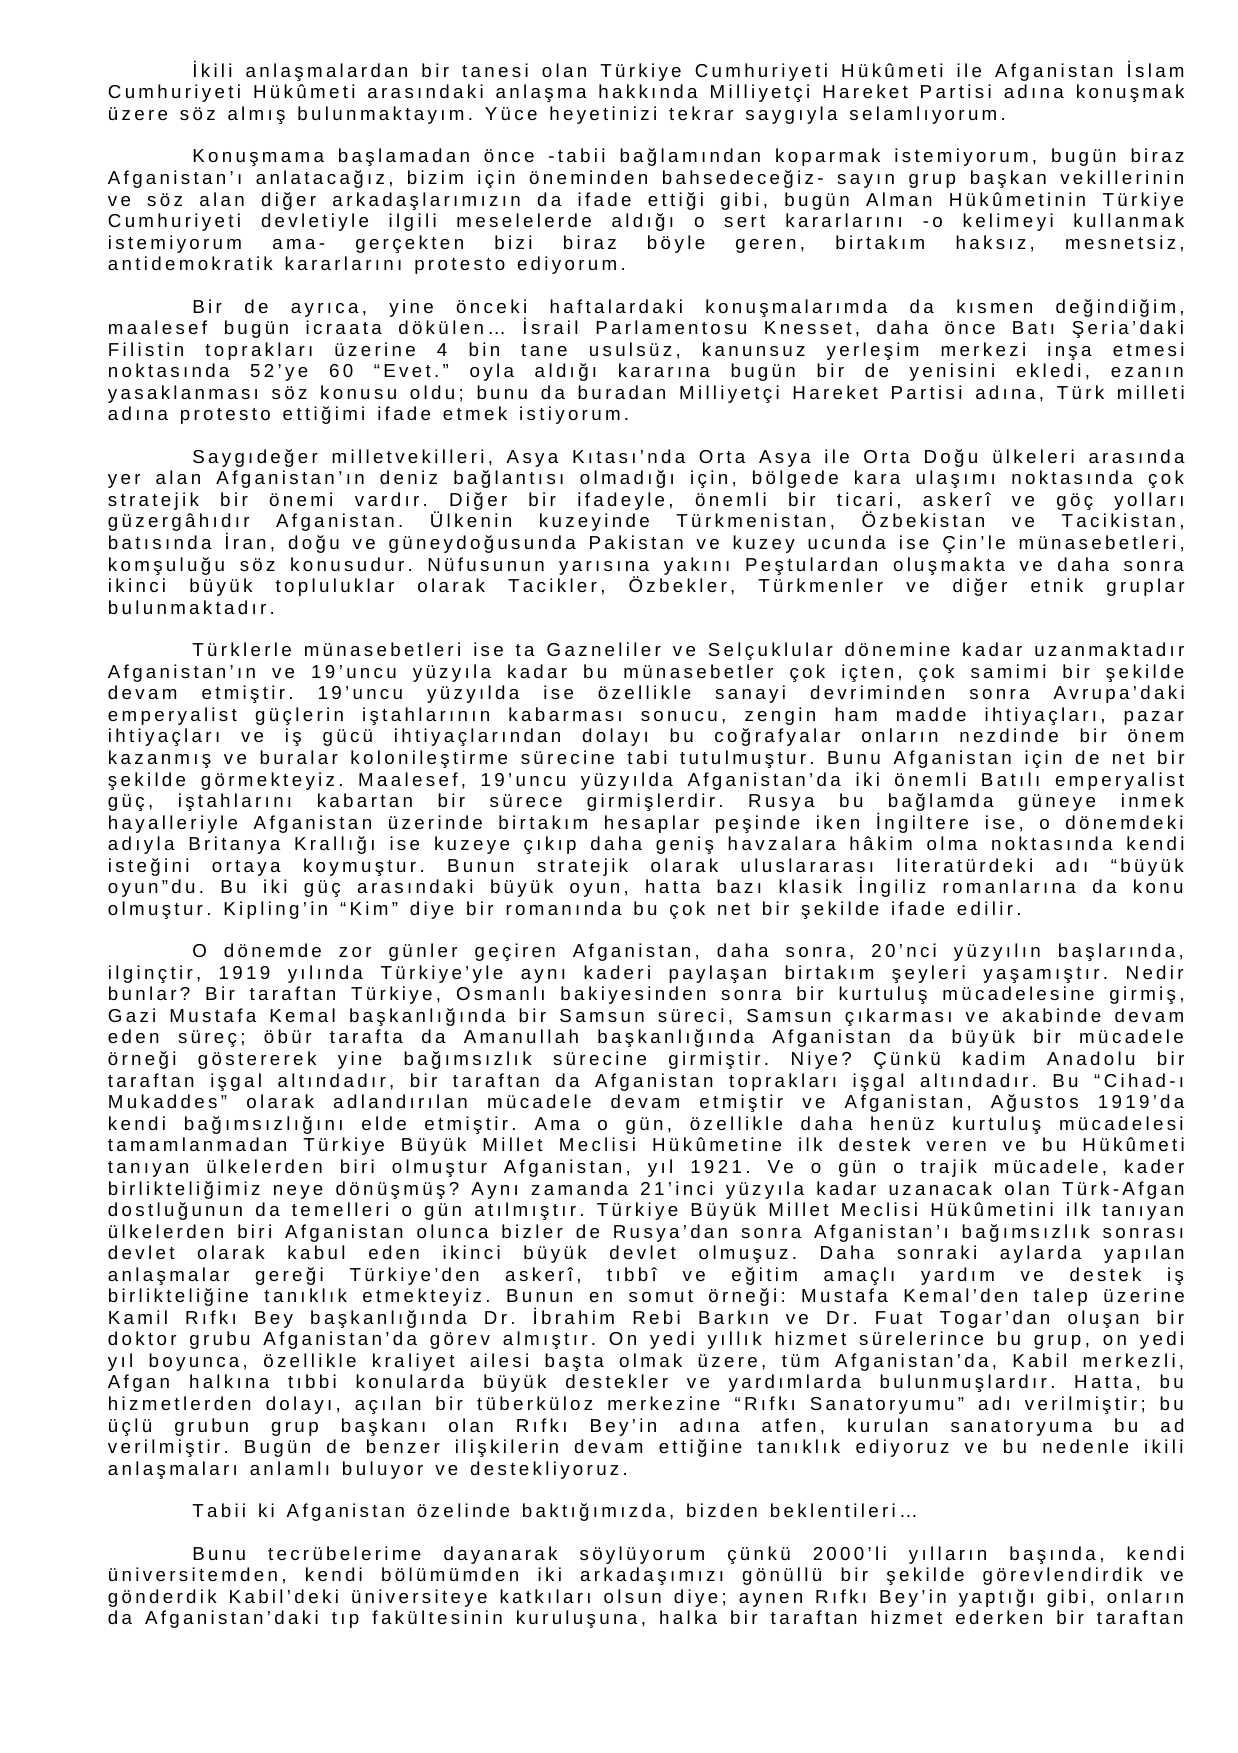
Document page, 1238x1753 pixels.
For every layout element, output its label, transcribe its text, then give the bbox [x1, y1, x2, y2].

text Türklerle münasebetleri ise ta Gazneliler ve Selçuklular dönemine kadar uzanmaktadır Afganistan’ın ve 19’uncu yüzyıla kadar bu münasebetler çok içten, çok samimi bir şekilde devam etmiştir. 19’uncu yüzyılda ise özellikle sanayi devriminden sonra Avrupa’daki emperyalist güçlerin iştahlarının kabarması sonucu, zengin ham madde ihtiyaçları, pazar ihtiyaçları ve iş gücü ihtiyaçlarından dolayı bu coğrafyalar onların nezdinde bir önem kazanmış ve buralar kolonileştirme sürecine tabi tutulmuştur. Bunu Afganistan için de net bir şekilde görmekteyiz. Maalesef, 19’uncu yüzyılda Afganistan’da iki önemli Batılı emperyalist güç, iştahlarını kabartan bir sürece girmişlerdir. Rusya bu bağlamda güneye inmek hayalleriyle Afganistan üzerinde birtakım hesaplar peşinde iken İngiltere ise, o dönemdeki adıyla Britanya Krallığı ise kuzeye çıkıp daha geniş havzalara hâkim olma noktasında kendi isteğini ortaya koymuştur. Bunun stratejik olarak uluslararası literatürdeki adı “büyük oyun”du. Bu iki güç arasındaki büyük oyun, hatta bazı klasik İngiliz romanlarına da konu olmuştur. Kipling’in “Kim” diye bir romanında bu çok net bir şekilde ifade edilir. [108, 639, 1186, 919]
text Tabii ki Afganistan özelinde baktığımızda, bizden beklentileri… [108, 1500, 1186, 1522]
text İkili anlaşmalardan bir tanesi olan Türkiye Cumhuriyeti Hükûmeti ile Afganistan İslam Cumhuriyeti Hükûmeti arasındaki anlaşma hakkında Milliyetçi Hareket Partisi adına konuşmak üzere söz almış bulunmaktayım. Yüce heyetinizi tekrar saygıyla selamlıyorum. [108, 60, 1186, 124]
text Bir de ayrıca, yine önceki haftalardaki konuşmalarımda da kısmen değindiğim, maalesef bugün icraata dökülen… İsrail Parlamentosu Knesset, daha önce Batı Şeria’daki Filistin toprakları üzerine 4 bin tane usulsüz, kanunsuz yerleşim merkezi inşa etmesi noktasında 52’ye 60 “Evet.” oyla aldığı kararına bugün bir de yenisini ekledi, ezanın yasaklanması söz konusu oldu; bunu da buradan Milliyetçi Hareket Partisi adına, Türk milleti adına protesto ettiğimi ifade etmek istiyorum. [108, 295, 1186, 425]
text Saygıdeğer milletvekilleri, Asya Kıtası’nda Orta Asya ile Orta Doğu ülkeleri arasında yer alan Afganistan’ın deniz bağlantısı olmadığı için, bölgede kara ulaşımı noktasında çok stratejik bir önemi vardır. Diğer bir ifadeyle, önemli bir ticari, askerî ve göç yolları güzergâhıdır Afganistan. Ülkenin kuzeyinde Türkmenistan, Özbekistan ve Tacikistan, batısında İran, doğu ve güneydoğusunda Pakistan ve kuzey ucunda ise Çin’le münasebetleri, komşuluğu söz konusudur. Nüfusunun yarısına yakını Peştulardan oluşmakta ve daha sonra ikinci büyük topluluklar olarak Tacikler, Özbekler, Türkmenler ve diğer etnik gruplar bulunmaktadır. [108, 446, 1186, 618]
text Konuşmama başlamadan önce -tabii bağlamından koparmak istemiyorum, bugün biraz Afganistan’ı anlatacağız, bizim için öneminden bahsedeceğiz- sayın grup başkan vekillerinin ve söz alan diğer arkadaşlarımızın da ifade ettiği gibi, bugün Alman Hükûmetinin Türkiye Cumhuriyeti devletiyle ilgili meselelerde aldığı o sert kararlarını -o kelimeyi kullanmak istemiyorum ama- gerçekten bizi biraz böyle geren, birtakım haksız, mesnetsiz, antidemokratik kararlarını protesto ediyorum. [108, 145, 1186, 274]
text O dönemde zor günler geçiren Afganistan, daha sonra, 20’nci yüzyılın başlarında, ilginçtir, 1919 yılında Türkiye’yle aynı kaderi paylaşan birtakım şeyleri yaşamıştır. Nedir bunlar? Bir taraftan Türkiye, Osmanlı bakiyesinden sonra bir kurtuluş mücadelesine girmiş, Gazi Mustafa Kemal başkanlığında bir Samsun süreci, Samsun çıkarması ve akabinde devam eden süreç; öbür tarafta da Amanullah başkanlığında Afganistan da büyük bir mücadele örneği göstererek yine bağımsızlık sürecine girmiştir. Niye? Çünkü kadim Anadolu bir taraftan işgal altındadır, bir taraftan da Afganistan toprakları işgal altındadır. Bu “Cihad-ı Mukaddes” olarak adlandırılan mücadele devam etmiştir ve Afganistan, Ağustos 1919’da kendi bağımsızlığını elde etmiştir. Ama o gün, özellikle daha henüz kurtuluş mücadelesi tamamlanmadan Türkiye Büyük Millet Meclisi Hükûmetine ilk destek veren ve bu Hükûmeti tanıyan ülkelerden biri olmuştur Afganistan, yıl 1921. Ve o gün o trajik mücadele, kader birlikteliğimiz neye dönüşmüş? Aynı zamanda 21’inci yüzyıla kadar uzanacak olan Türk-Afgan dostluğunun da temelleri o gün atılmıştır. Türkiye Büyük Millet Meclisi Hükûmetini ilk tanıyan ülkelerden biri Afganistan olunca bizler de Rusya’dan sonra Afganistan’ı bağımsızlık sonrası devlet olarak kabul eden ikinci büyük devlet olmuşuz. Daha sonraki aylarda yapılan anlaşmalar gereği Türkiye’den askerî, tıbbî ve eğitim amaçlı yardım ve destek iş birlikteliğine tanıklık etmekteyiz. Bunun en somut örneği: Mustafa Kemal’den talep üzerine Kamil Rıfkı Bey başkanlığında Dr. İbrahim Rebi Barkın ve Dr. Fuat Togar’dan oluşan bir doktor grubu Afganistan’da görev almıştır. On yedi yıllık hizmet sürelerince bu grup, on yedi yıl boyunca, özellikle kraliyet ailesi başta olmak üzere, tüm Afganistan’da, Kabil merkezli, Afgan halkına tıbbi konularda büyük destekler ve yardımlarda bulunmuşlardır. Hatta, bu hizmetlerden dolayı, açılan bir tüberküloz merkezine “Rıfkı Sanatoryumu” adı verilmiştir; bu üçlü grubun grup başkanı olan Rıfkı Bey’in adına atfen, kurulan sanatoryuma bu ad verilmiştir. Bugün de benzer ilişkilerin devam ettiğine tanıklık ediyoruz ve bu nedenle ikili anlaşmaları anlamlı buluyor ve destekliyoruz. [108, 940, 1186, 1479]
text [108, 1542, 1186, 1629]
